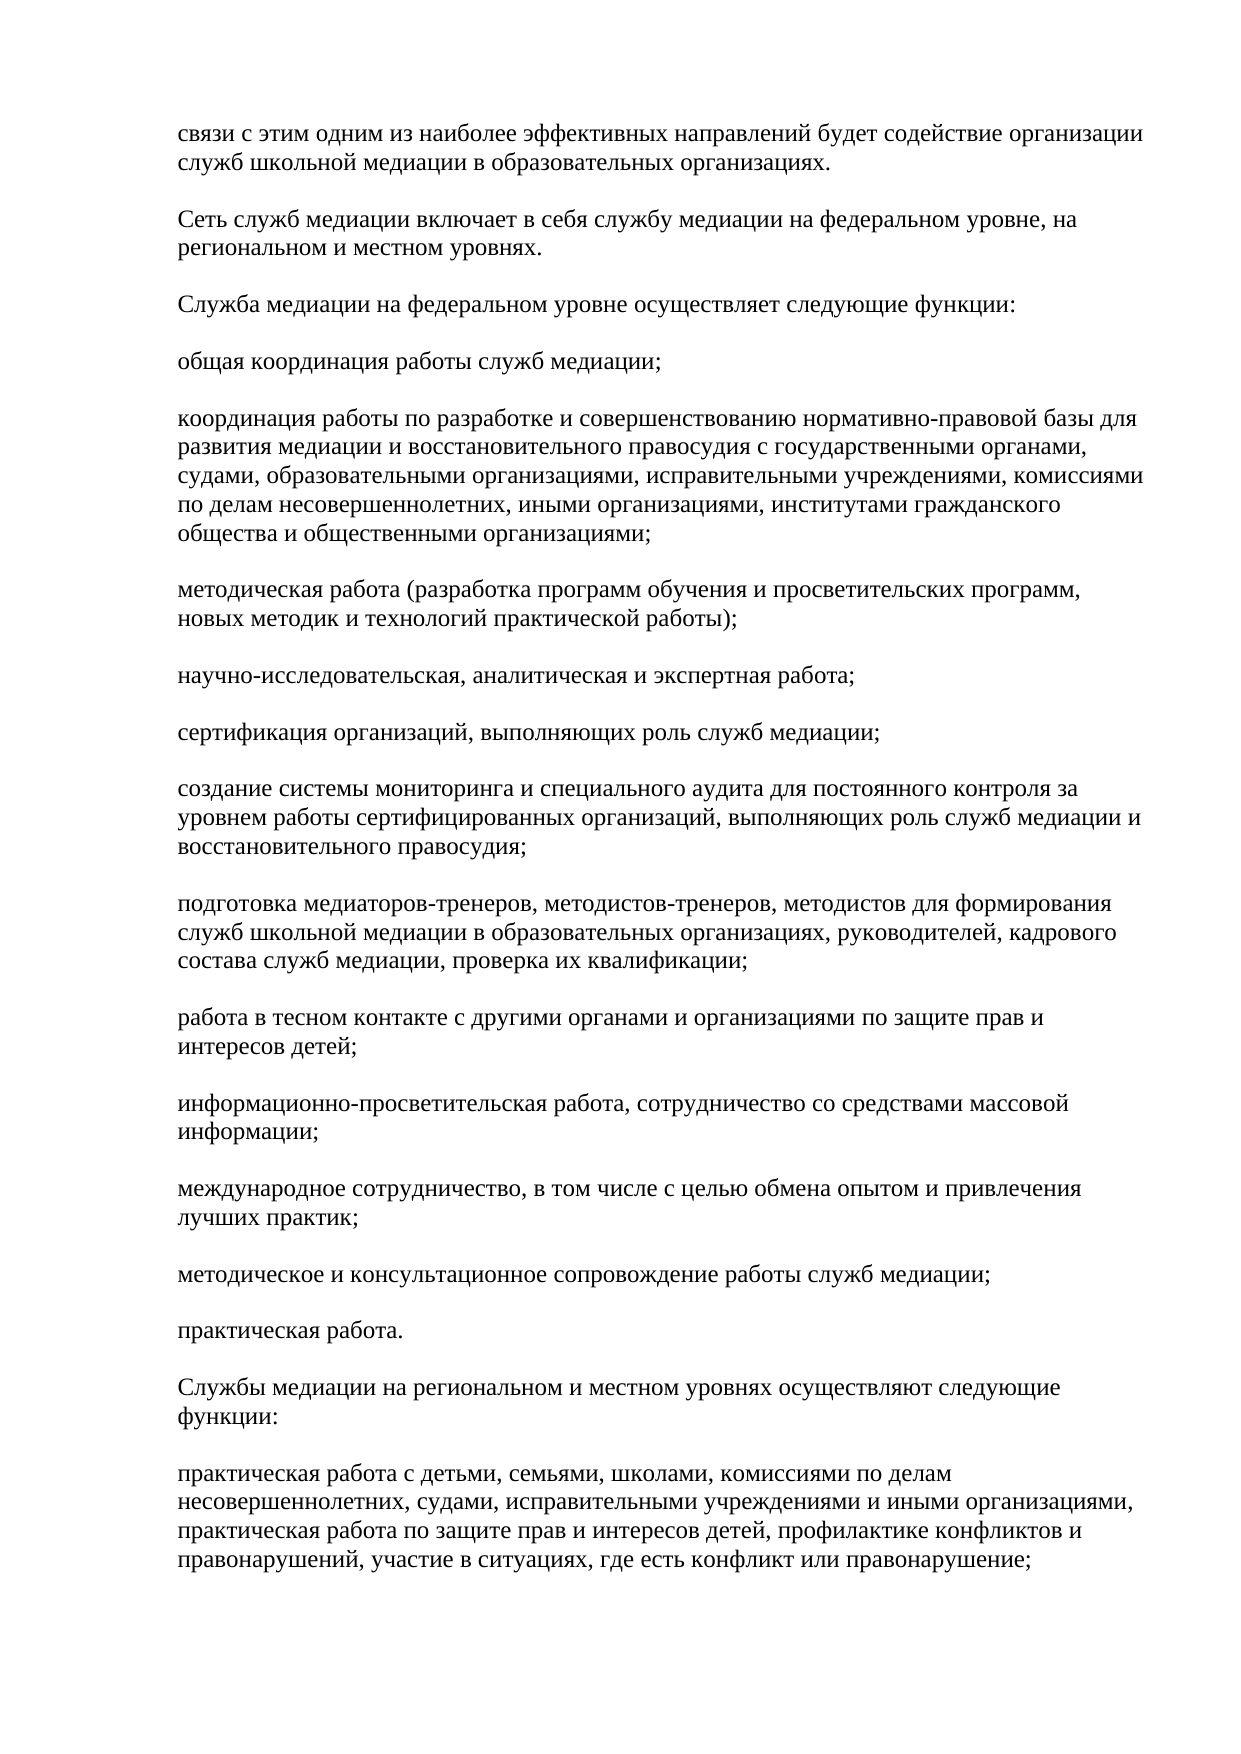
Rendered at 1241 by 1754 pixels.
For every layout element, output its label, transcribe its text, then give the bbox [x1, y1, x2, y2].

text методическая работа (разработка программ обучения и просветительских программ, новых методик и технологий практической работы); [177, 574, 1152, 660]
text Службы медиации на региональном и местном уровнях осуществляют следующие функции: [177, 1372, 1152, 1458]
text методическое и консультационное сопровождение работы служб медиации; [177, 1259, 1152, 1315]
text создание системы мониторинга и специального аудита для постоянного контроля за уровнем работы сертифицированных организаций, выполняющих роль служб медиации и восстановительного правосудия; [177, 773, 1152, 888]
text сертификация организаций, выполняющих роль служб медиации; [177, 717, 1152, 773]
text информационно-просветительская работа, сотрудничество со средствами массовой информации; [177, 1088, 1152, 1173]
text подготовка медиаторов-тренеров, методистов-тренеров, методистов для формирования служб школьной медиации в образовательных организациях, руководителей, кадрового состава служб медиации, проверка их квалификации; [177, 888, 1152, 1002]
text работа в тесном контакте с другими органами и организациями по защите прав и интересов детей; [177, 1002, 1152, 1088]
text Служба медиации на федеральном уровне осуществляет следующие функции: [177, 289, 1152, 346]
text научно-исследовательская, аналитическая и экспертная работа; [177, 660, 1152, 717]
text координация работы по разработке и совершенствованию нормативно-правовой базы для развития медиации и восстановительного правосудия с государственными органами, судами, образовательными организациями, исправительными учреждениями, комиссиями по делам несовершеннолетних, иными организациями, институтами гражданского общества и общественными организациями; [177, 403, 1152, 574]
text Сеть служб медиации включает в себя службу медиации на федеральном уровне, на региональном и местном уровнях. [177, 204, 1152, 289]
text практическая работа. [177, 1315, 1152, 1372]
text практическая работа с детьми, семьями, школами, комиссиями по делам несовершеннолетних, судами, исправительными учреждениями и иными организациями, практическая работа по защите прав и интересов детей, профилактике конфликтов и правонарушений, участие в ситуациях, где есть конфликт или правонарушение; [177, 1458, 1152, 1601]
text общая координация работы служб медиации; [177, 346, 1152, 403]
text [177, 118, 1152, 204]
text международное сотрудничество, в том числе с целью обмена опытом и привлечения лучших практик; [177, 1173, 1152, 1259]
